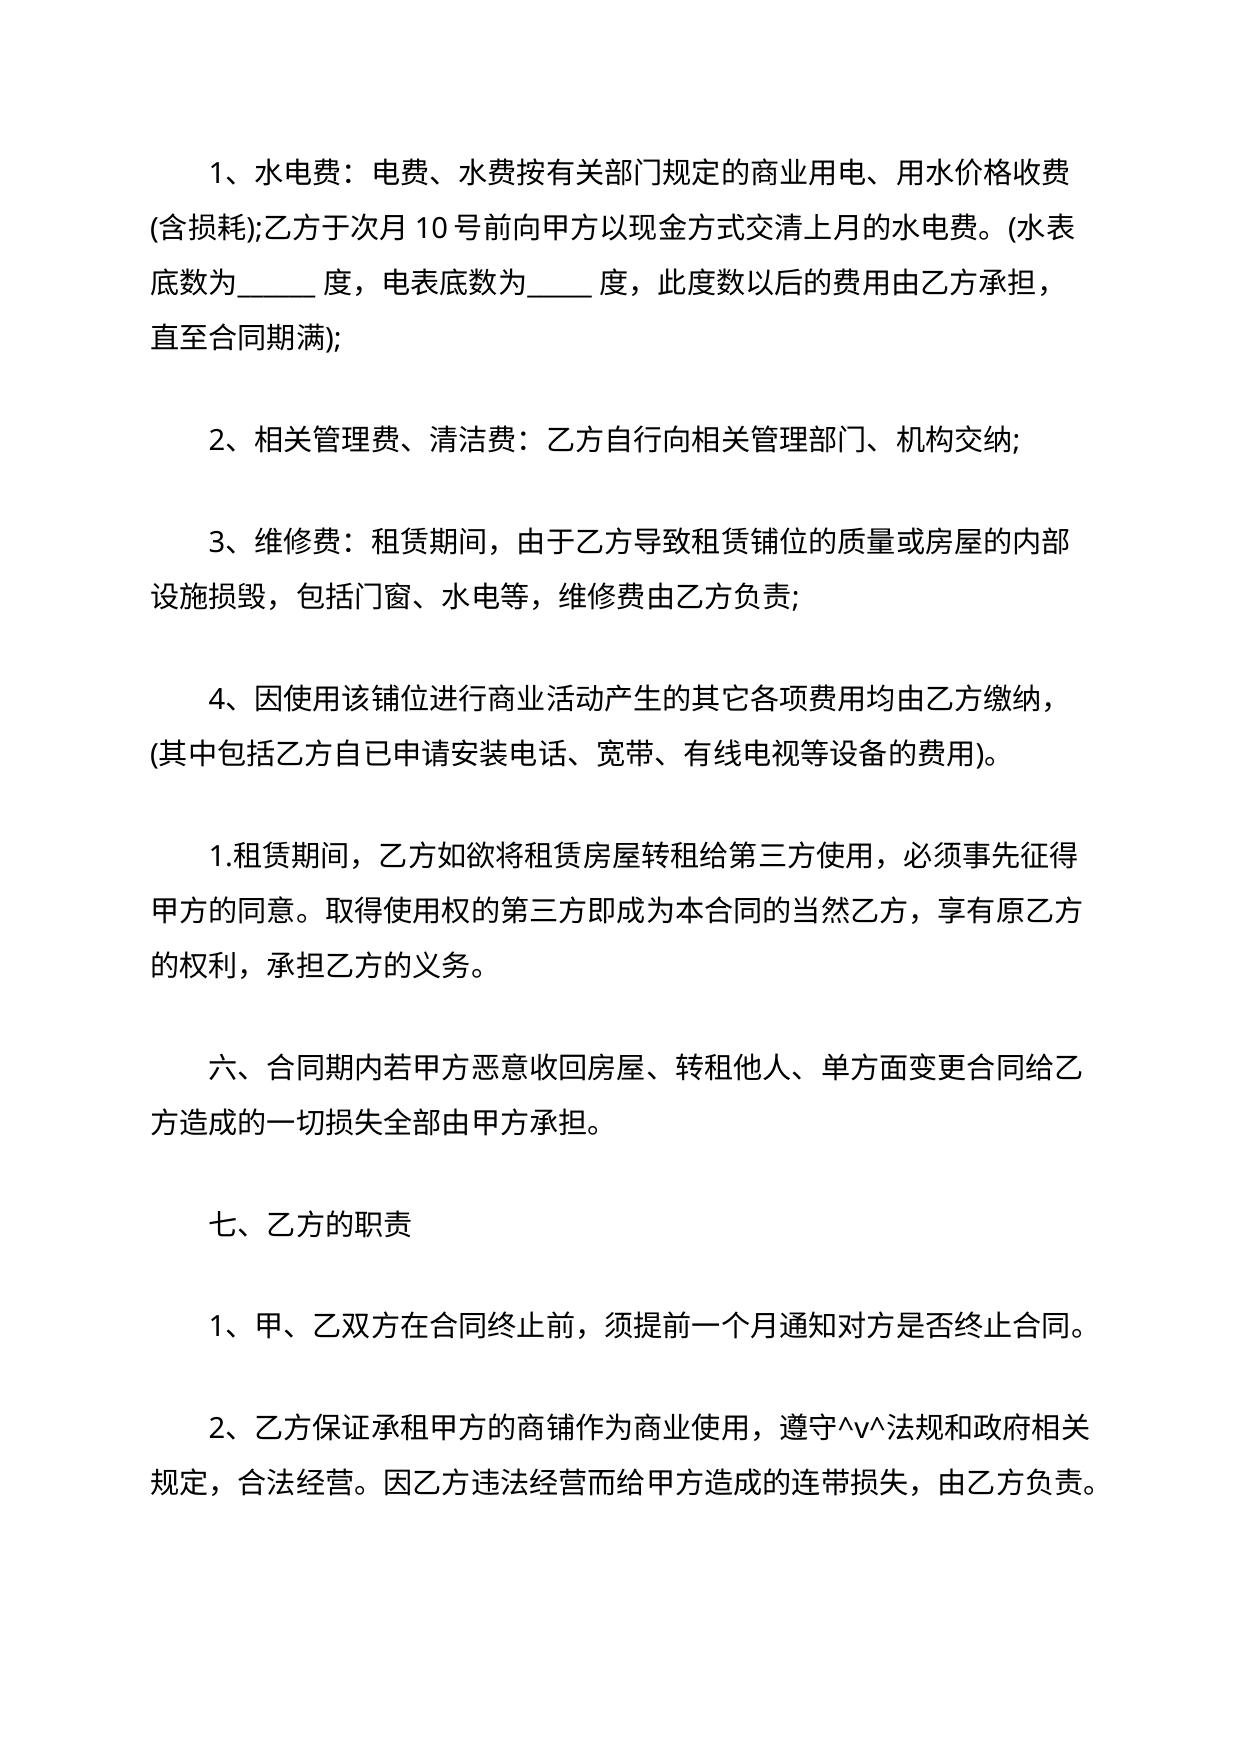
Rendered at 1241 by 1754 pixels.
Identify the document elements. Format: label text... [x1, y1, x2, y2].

text 1.租赁期间，乙方如欲将租赁房屋转租给第三方使用，必须事先征得甲方的同意。取得使用权的第三方即成为本合同的当然乙方，享有原乙方的权利，承担乙方的义务。 [150, 833, 1090, 985]
text 4、因使用该铺位进行商业活动产生的其它各项费用均由乙方缴纳，(其中包括乙方自已申请安装电话、宽带、有线电视等设备的费用)。 [150, 676, 1090, 773]
text 2、乙方保证承租甲方的商铺作为商业使用，遵守^v^法规和政府相关规定，合法经营。因乙方违法经营而给甲方造成的连带损失，由乙方负责。 [150, 1405, 1090, 1502]
text 七、乙方的职责 [150, 1201, 1090, 1243]
text 2、相关管理费、清洁费：乙方自行向相关管理部门、机构交纳; [150, 417, 1090, 459]
text 1、水电费：电费、水费按有关部门规定的商业用电、用水价格收费(含损耗);乙方于次月10号前向甲方以现金方式交清上月的水电费。(水表底数为______ 度，电表底数为_____ 度，此度数以后的费用由乙方承担，直至合同期满); [150, 150, 1090, 357]
text 六、合同期内若甲方恶意收回房屋、转租他人、单方面变更合同给乙方造成的一切损失全部由甲方承担。 [150, 1044, 1090, 1142]
text 1、甲、乙双方在合同终止前，须提前一个月通知对方是否终止合同。 [150, 1303, 1090, 1345]
text 3、维修费：租赁期间，由于乙方导致租赁铺位的质量或房屋的内部设施损毁，包括门窗、水电等，维修费由乙方负责; [150, 519, 1090, 616]
